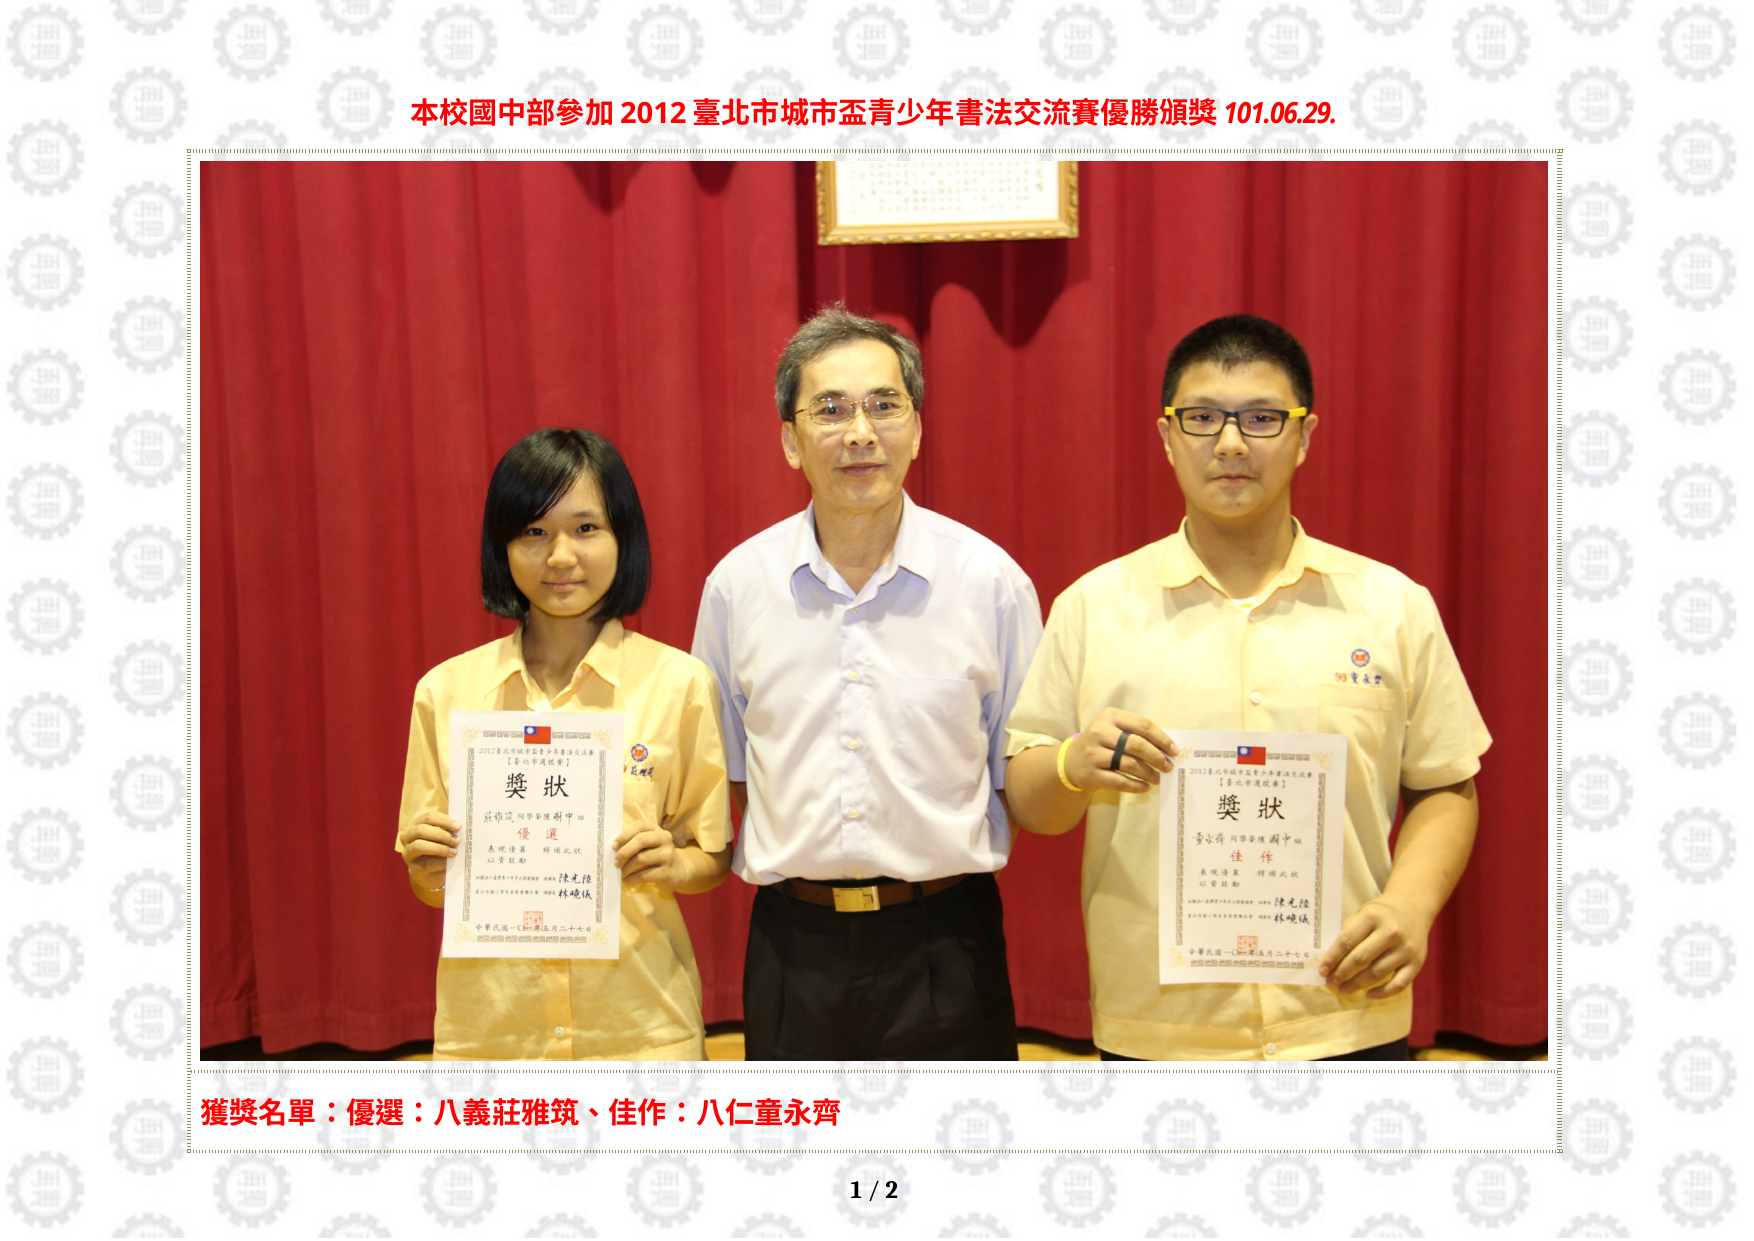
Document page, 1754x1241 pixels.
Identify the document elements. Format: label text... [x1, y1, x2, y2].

picture [0, 0, 1749, 1238]
text 本校國中部參加2012臺北市城市盃青少年書法交流賽優勝頒獎101.06.29. [47, 74, 1701, 149]
table_header [189, 149, 1559, 1070]
table_cell 獲獎名單：優選：八義莊雅筑、佳作：八仁童永齊 [189, 1070, 1559, 1149]
